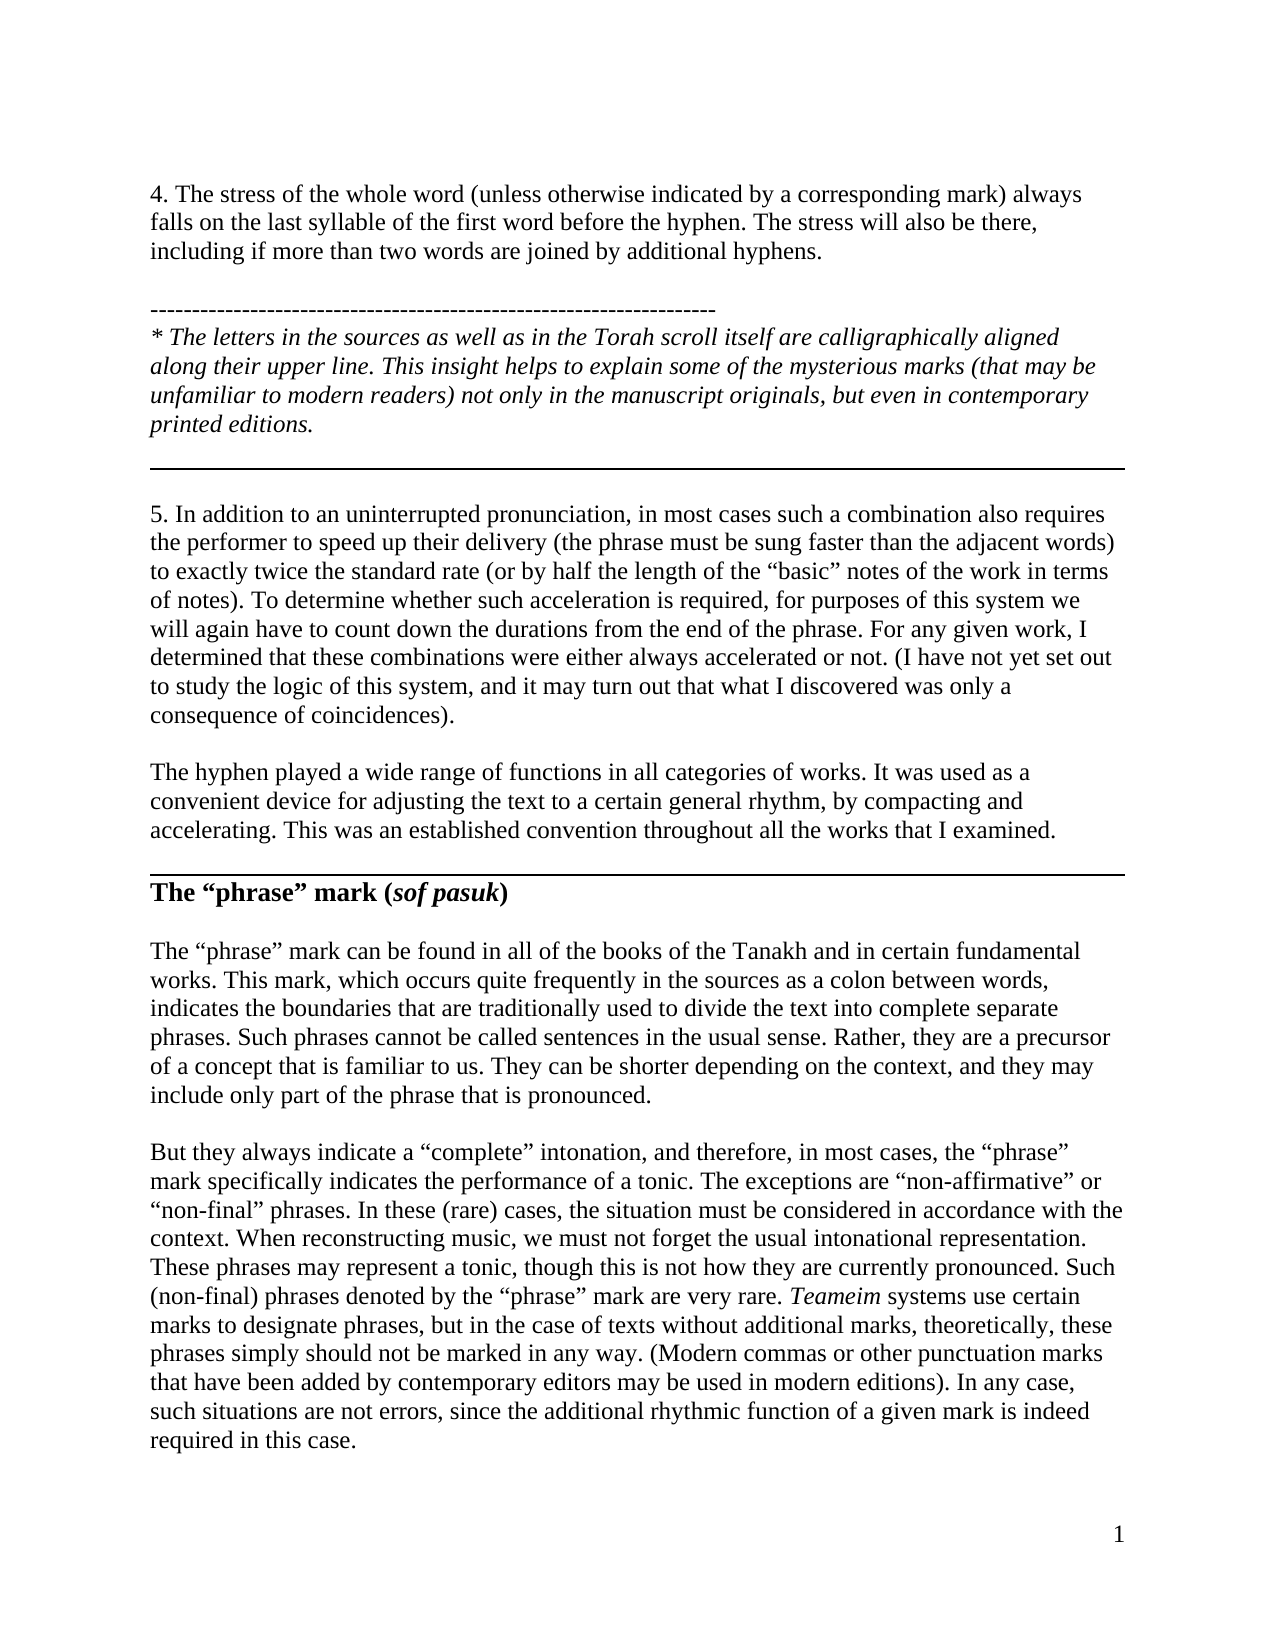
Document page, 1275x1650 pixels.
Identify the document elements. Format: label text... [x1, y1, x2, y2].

text 4. The stress of the whole word (unless otherwise indicated by a corresponding mark) always falls on the last syllable of the first word before the hyphen. The stress will also be there, including if more than two words are joined by additional hyphens. [150, 179, 1125, 265]
text The hyphen played a wide range of functions in all categories of works. It was used as a convenient device for adjusting the text to a certain general rhythm, by compacting and accelerating. This was an established convention throughout all the works that I examined. [150, 757, 1125, 844]
text The “phrase” mark (sof pasuk) [150, 876, 1125, 907]
text 5. In addition to an uninterrupted pronunciation, in most cases such a combination also requires the performer to speed up their delivery (the phrase must be sung faster than the adjacent words) to exactly twice the standard rate (or by half the length of the “basic” notes of the work in terms of notes). To determine whether such acceleration is required, for purposes of this system we will again have to count down the durations from the end of the phrase. For any given work, I determined that these combinations were either always accelerated or not. (I have not yet set out to study the logic of this system, and it may turn out that what I discovered was only a consequence of coincidences). [150, 499, 1125, 729]
text -------------------------------------------------------------------- [150, 294, 1125, 322]
text The “phrase” mark can be found in all of the books of the Tanakh and in certain fundamental works. This mark, which occurs quite frequently in the sources as a colon between words, indicates the boundaries that are traditionally used to divide the text into complete separate phrases. Such phrases cannot be called sentences in the usual sense. Rather, they are a precursor of a concept that is familiar to us. They can be shorter depending on the context, and they may include only part of the phrase that is pronounced. [150, 936, 1125, 1108]
text * The letters in the sources as well as in the Torah scroll itself are calligraphically aligned along their upper line. This insight helps to explain some of the mysterious marks (that may be unfamiliar to modern readers) not only in the manuscript originals, but even in contemporary printed editions. [150, 322, 1125, 437]
text But they always indicate a “complete” intonation, and therefore, in most cases, the “phrase” mark specifically indicates the performance of a tonic. The exceptions are “non-affirmative” or “non-final” phrases. In these (rare) cases, the situation must be considered in accordance with the context. When reconstructing music, we must not forget the usual intonational representation. These phrases may represent a tonic, though this is not how they are currently pronounced. Such (non-final) phrases denoted by the “phrase” mark are very rare. Teameim systems use certain marks to designate phrases, but in the case of texts without additional marks, theoretically, these phrases simply should not be marked in any way. (Modern commas or other punctuation marks that have been added by contemporary editors may be used in modern editions). In any case, such situations are not errors, since the additional rhythmic function of a given mark is indeed required in this case. [150, 1137, 1125, 1453]
